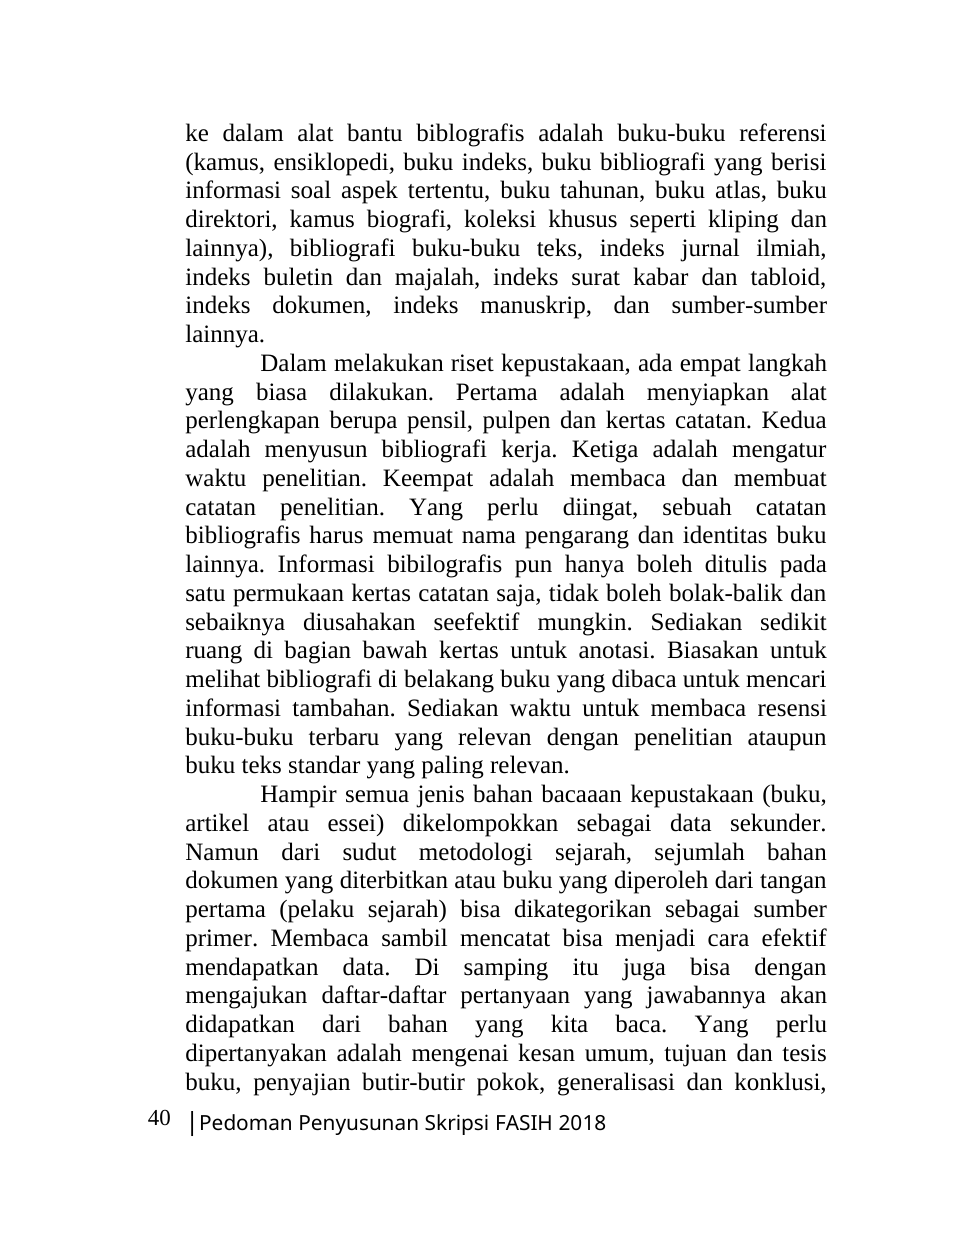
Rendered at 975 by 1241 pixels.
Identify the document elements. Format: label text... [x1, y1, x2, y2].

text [185, 118, 827, 348]
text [185, 779, 827, 1096]
text Dalam melakukan riset kepustakaan, ada empat langkah yang biasa dilakukan. Pertama adalah menyiapkan alat perlengkapan berupa pensil, pulpen dan kertas catatan. Kedua adalah menyusun bibliografi kerja. Ketiga adalah mengatur waktu penelitian. Keempat adalah membaca dan membuat catatan penelitian. Yang perlu diingat, sebuah catatan bibliografis harus memuat nama pengarang dan identitas buku lainnya. Informasi bibilografis pun hanya boleh ditulis pada satu permukaan kertas catatan saja, tidak boleh bolak-balik dan sebaiknya diusahakan seefektif mungkin. Sediakan sedikit ruang di bagian bawah kertas untuk anotasi. Biasakan untuk melihat bibliografi di belakang buku yang dibaca untuk mencari informasi tambahan. Sediakan waktu untuk membaca resensi buku-buku terbaru yang relevan dengan penelitian ataupun buku teks standar yang paling relevan. [185, 348, 827, 779]
